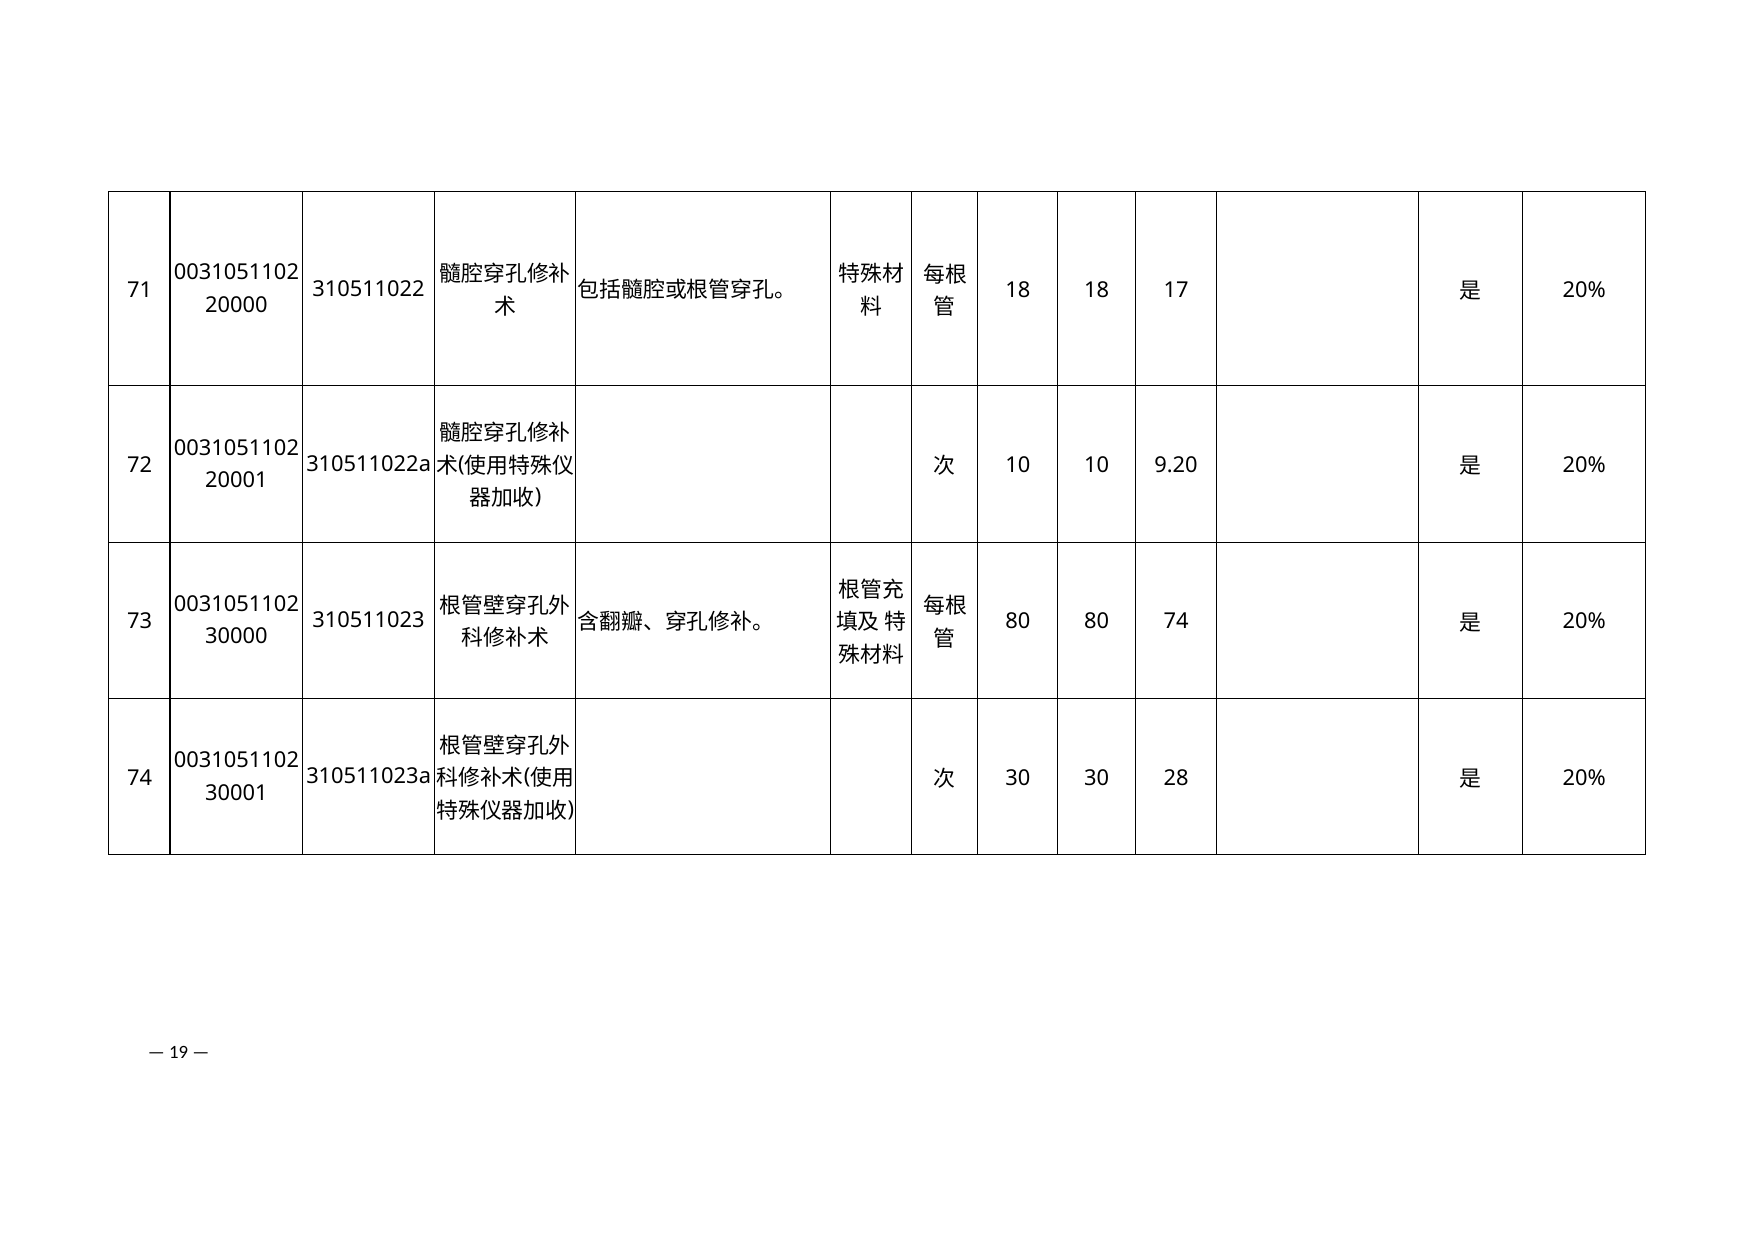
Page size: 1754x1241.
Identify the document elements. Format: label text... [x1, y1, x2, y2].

table_cell 髓腔穿孔修补术 [435, 192, 575, 385]
table_cell 20% [1523, 543, 1645, 698]
table_cell 310511023a [303, 699, 434, 854]
table_cell 003105110220000 [171, 192, 302, 385]
table_cell 003105110230000 [171, 543, 302, 698]
table_cell 次 [912, 699, 977, 854]
table_cell 是 [1419, 386, 1522, 542]
table_cell 80 [1058, 543, 1135, 698]
table_cell [1217, 699, 1418, 854]
table_cell 73 [109, 543, 169, 698]
table_cell 20% [1523, 192, 1645, 385]
table_cell 每根管 [912, 192, 977, 385]
table_cell 20% [1523, 699, 1645, 854]
table_cell 28 [1136, 699, 1216, 854]
table_cell 含翻瓣、穿孔修补。 [576, 543, 830, 698]
table_cell [831, 699, 911, 854]
table_cell 72 [109, 386, 169, 542]
table_cell 10 [978, 386, 1057, 542]
table_cell 310511022 [303, 192, 434, 385]
table_cell 30 [978, 699, 1057, 854]
table_cell 特殊材料 [831, 192, 911, 385]
table_cell 71 [109, 192, 169, 385]
table_cell 9.20 [1136, 386, 1216, 542]
table_cell 是 [1419, 192, 1522, 385]
table_cell [1217, 543, 1418, 698]
table_cell 是 [1419, 543, 1522, 698]
table_cell 根管壁穿孔外科修补术(使用特殊仪器加收) [435, 699, 575, 854]
table_cell 18 [1058, 192, 1135, 385]
table_cell 10 [1058, 386, 1135, 542]
table_cell 74 [109, 699, 169, 854]
table_cell 每根管 [912, 543, 977, 698]
table_cell 80 [978, 543, 1057, 698]
table_cell [1217, 192, 1418, 385]
table_cell [1217, 386, 1418, 542]
table_cell 003105110230001 [171, 699, 302, 854]
table_cell 包括髓腔或根管穿孔。 [576, 192, 830, 385]
table_cell 17 [1136, 192, 1216, 385]
table_cell [576, 699, 830, 854]
table_cell [831, 386, 911, 542]
table_cell 20% [1523, 386, 1645, 542]
table_cell 根管壁穿孔外科修补术 [435, 543, 575, 698]
table_cell 根管充填及 特殊材料 [831, 543, 911, 698]
table_cell 310511022a [303, 386, 434, 542]
table_cell 18 [978, 192, 1057, 385]
table_cell 30 [1058, 699, 1135, 854]
table_cell 74 [1136, 543, 1216, 698]
table_cell 髓腔穿孔修补术(使用特殊仪器加收) [435, 386, 575, 542]
table_cell 310511023 [303, 543, 434, 698]
table_cell 003105110220001 [171, 386, 302, 542]
table_cell 次 [912, 386, 977, 542]
table_cell 是 [1419, 699, 1522, 854]
table_cell [576, 386, 830, 542]
